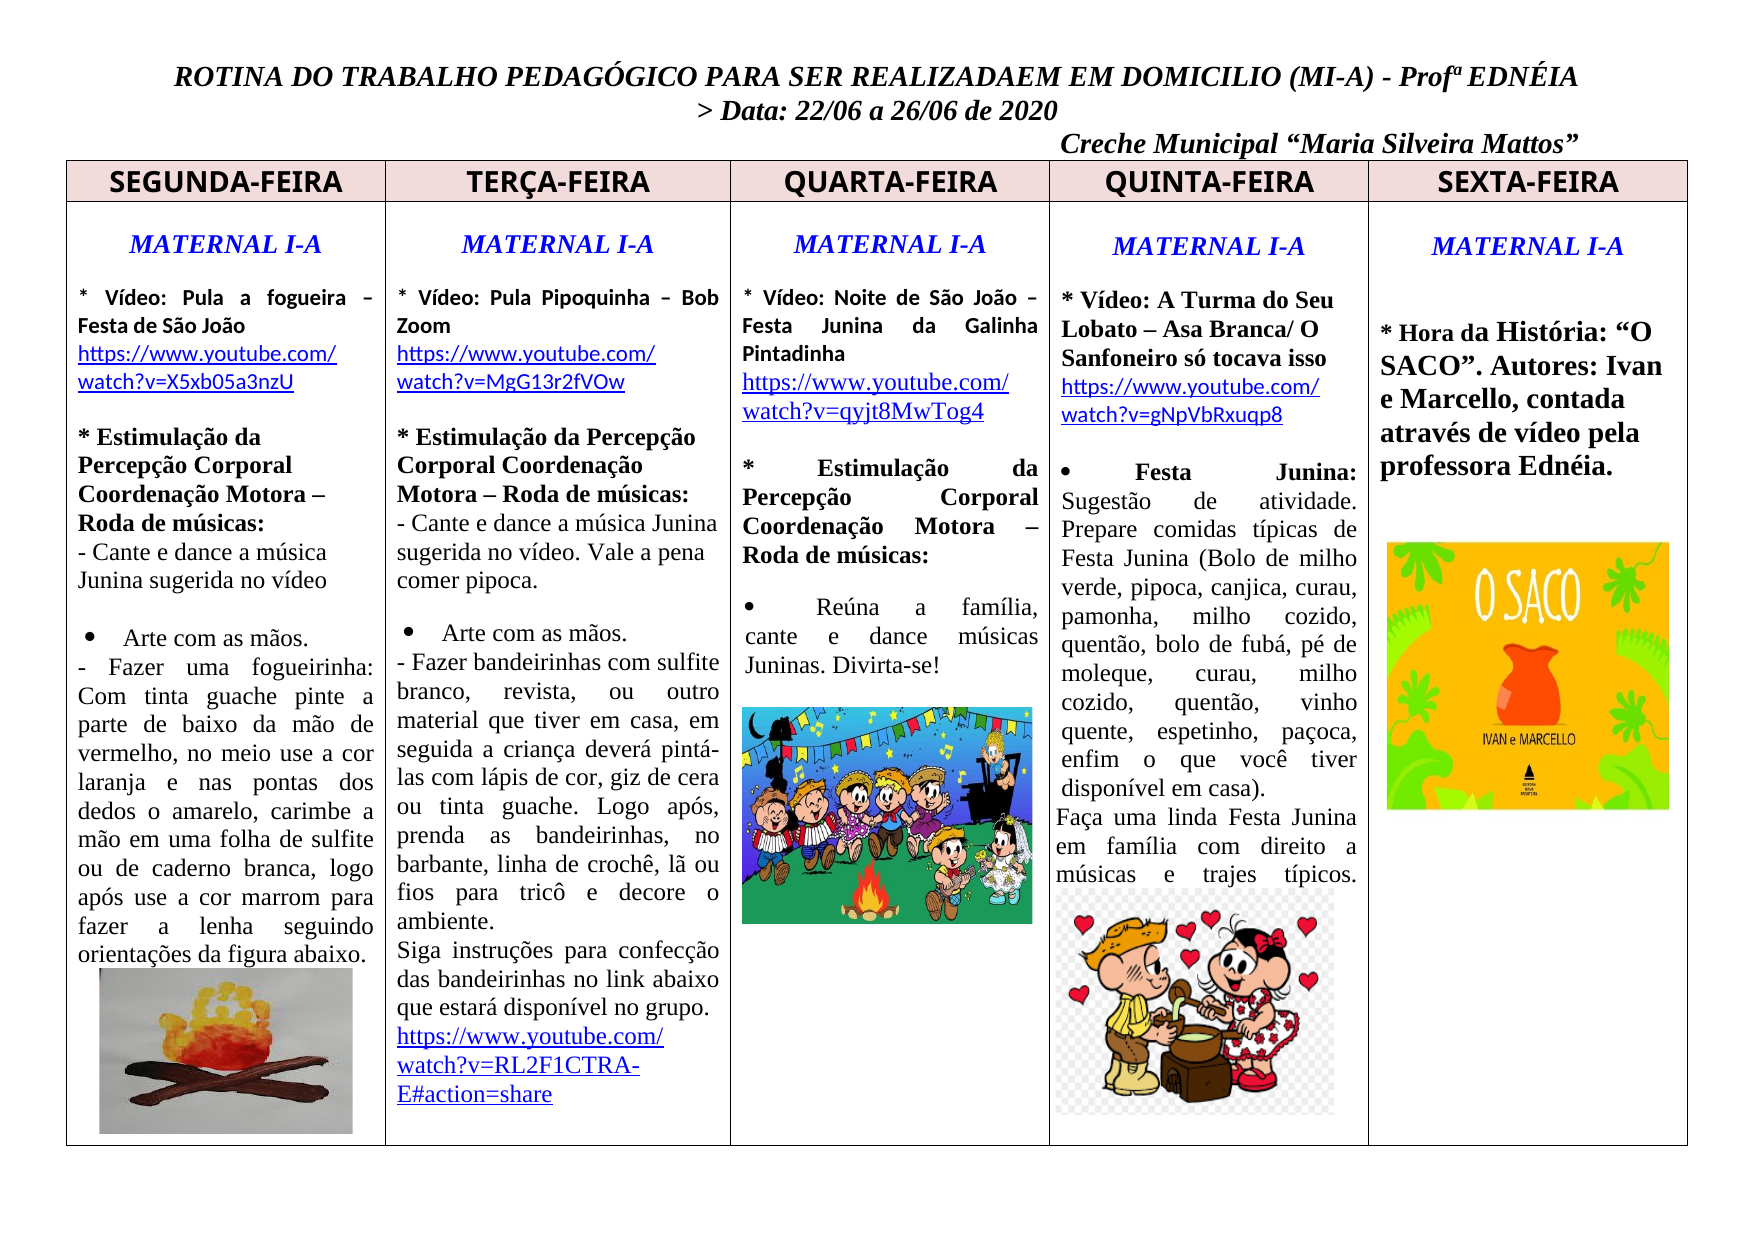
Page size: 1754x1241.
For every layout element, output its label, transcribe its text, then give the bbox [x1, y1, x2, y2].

text ROTINA DO TRABALHO PEDAGÓGICO PARA SER REALIZADAEM EM DOMICILIO (MI-A) - Profª EDNÉIA [75, 59, 1679, 93]
picture [742, 707, 1033, 924]
table_header SEXTA-FEIRA [1369, 161, 1687, 201]
picture [1055, 888, 1335, 1115]
picture [99, 968, 353, 1134]
text > Data: 22/06 a 26/06 de 2020 [75, 93, 1679, 126]
table_header TERÇA-FEIRA [386, 161, 730, 201]
table_cell MATERNAL I-A * Vídeo: Pula Pipoquinha – Bob Zoom https://www.youtube.com/watch?v=MgG13r2fVOw * Estimulação da Percepção Corporal Coordenação Motora – Roda de músicas: - Cante e dance a música Junina sugerida no vídeo. Vale a pena comer pipoca. Arte com as mãos. - Fazer bandeirinhas com sulfite branco, revista, ou outro material que tiver em casa, em seguida a criança deverá pintá-las com lápis de cor, giz de cera ou tinta guache. Logo após, prenda as bandeirinhas, no barbante, linha de crochê, lã ou fios para tricô e decore o ambiente. Siga instruções para confecção das bandeirinhas no link abaixo que estará disponível no grupo. https://www.youtube.com/watch?v=RL2F1CTRA-E#action=share [386, 202, 730, 1145]
picture [1386, 482, 1670, 860]
table_cell MATERNAL I-A * Vídeo: Noite de São João – Festa Junina da Galinha Pintadinha https://www.youtube.com/watch?v=qyjt8MwTog4 * Estimulação da Percepção Corporal Coordenação Motora – Roda de músicas: Reúna a família, cante e dance músicas Juninas. Divirta-se! [731, 202, 1049, 1145]
table_cell MATERNAL I-A * Vídeo: A Turma do Seu Lobato – Asa Branca/ O Sanfoneiro só tocava isso https://www.youtube.com/watch?v=gNpVbRxuqp8 Festa Junina: Sugestão de atividade. Prepare comidas típicas de Festa Junina (Bolo de milho verde, pipoca, canjica, curau, pamonha, milho cozido, quentão, bolo de fubá, pé de moleque, curau, milho cozido, quentão, vinho quente, espetinho, paçoca, enfim o que você tiver disponível em casa). Faça uma linda Festa Junina em família com direito a músicas e trajes típicos. [1050, 202, 1368, 1145]
text Creche Municipal “Maria Silveira Mattos” [886, 126, 1679, 160]
table_cell MATERNAL I-A * Hora da História: “O SACO”. Autores: Ivan e Marcello, contada através de vídeo pela professora Ednéia. [1369, 202, 1687, 1145]
table_cell MATERNAL I-A * Vídeo: Pula a fogueira – Festa de São João https://www.youtube.com/watch?v=X5xb05a3nzU * Estimulação da Percepção Corporal Coordenação Motora – Roda de músicas: - Cante e dance a música Junina sugerida no vídeo Arte com as mãos. - Fazer uma fogueirinha: Com tinta guache pinte a parte de baixo da mão de vermelho, no meio use a cor laranja e nas pontas dos dedos o amarelo, carimbe a mão em uma folha de sulfite ou de caderno branca, logo após use a cor marrom para fazer a lenha seguindo orientações da figura abaixo. [67, 202, 385, 1145]
table_header SEGUNDA-FEIRA [67, 161, 385, 201]
table_header QUINTA-FEIRA [1050, 161, 1368, 201]
table_header QUARTA-FEIRA [731, 161, 1049, 201]
